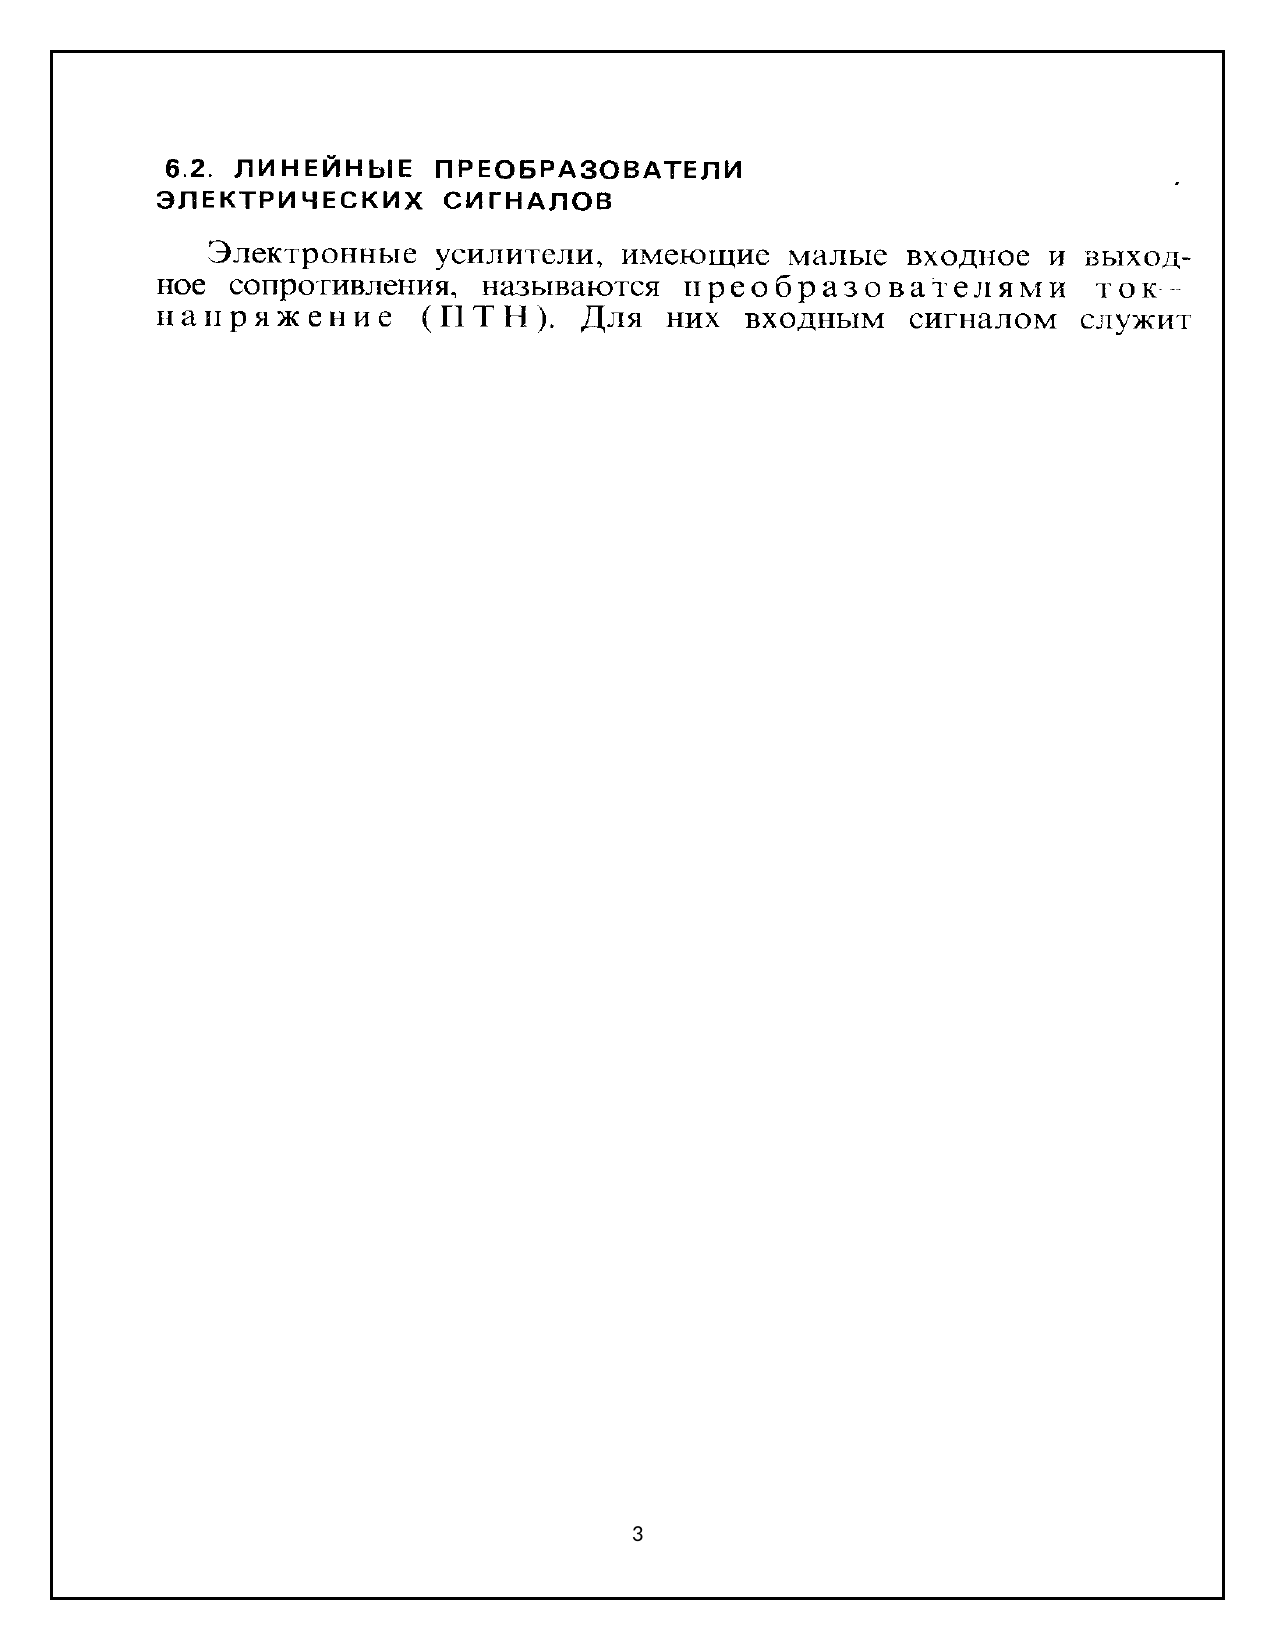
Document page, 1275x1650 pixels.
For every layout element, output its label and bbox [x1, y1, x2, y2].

picture [150, 150, 1205, 350]
